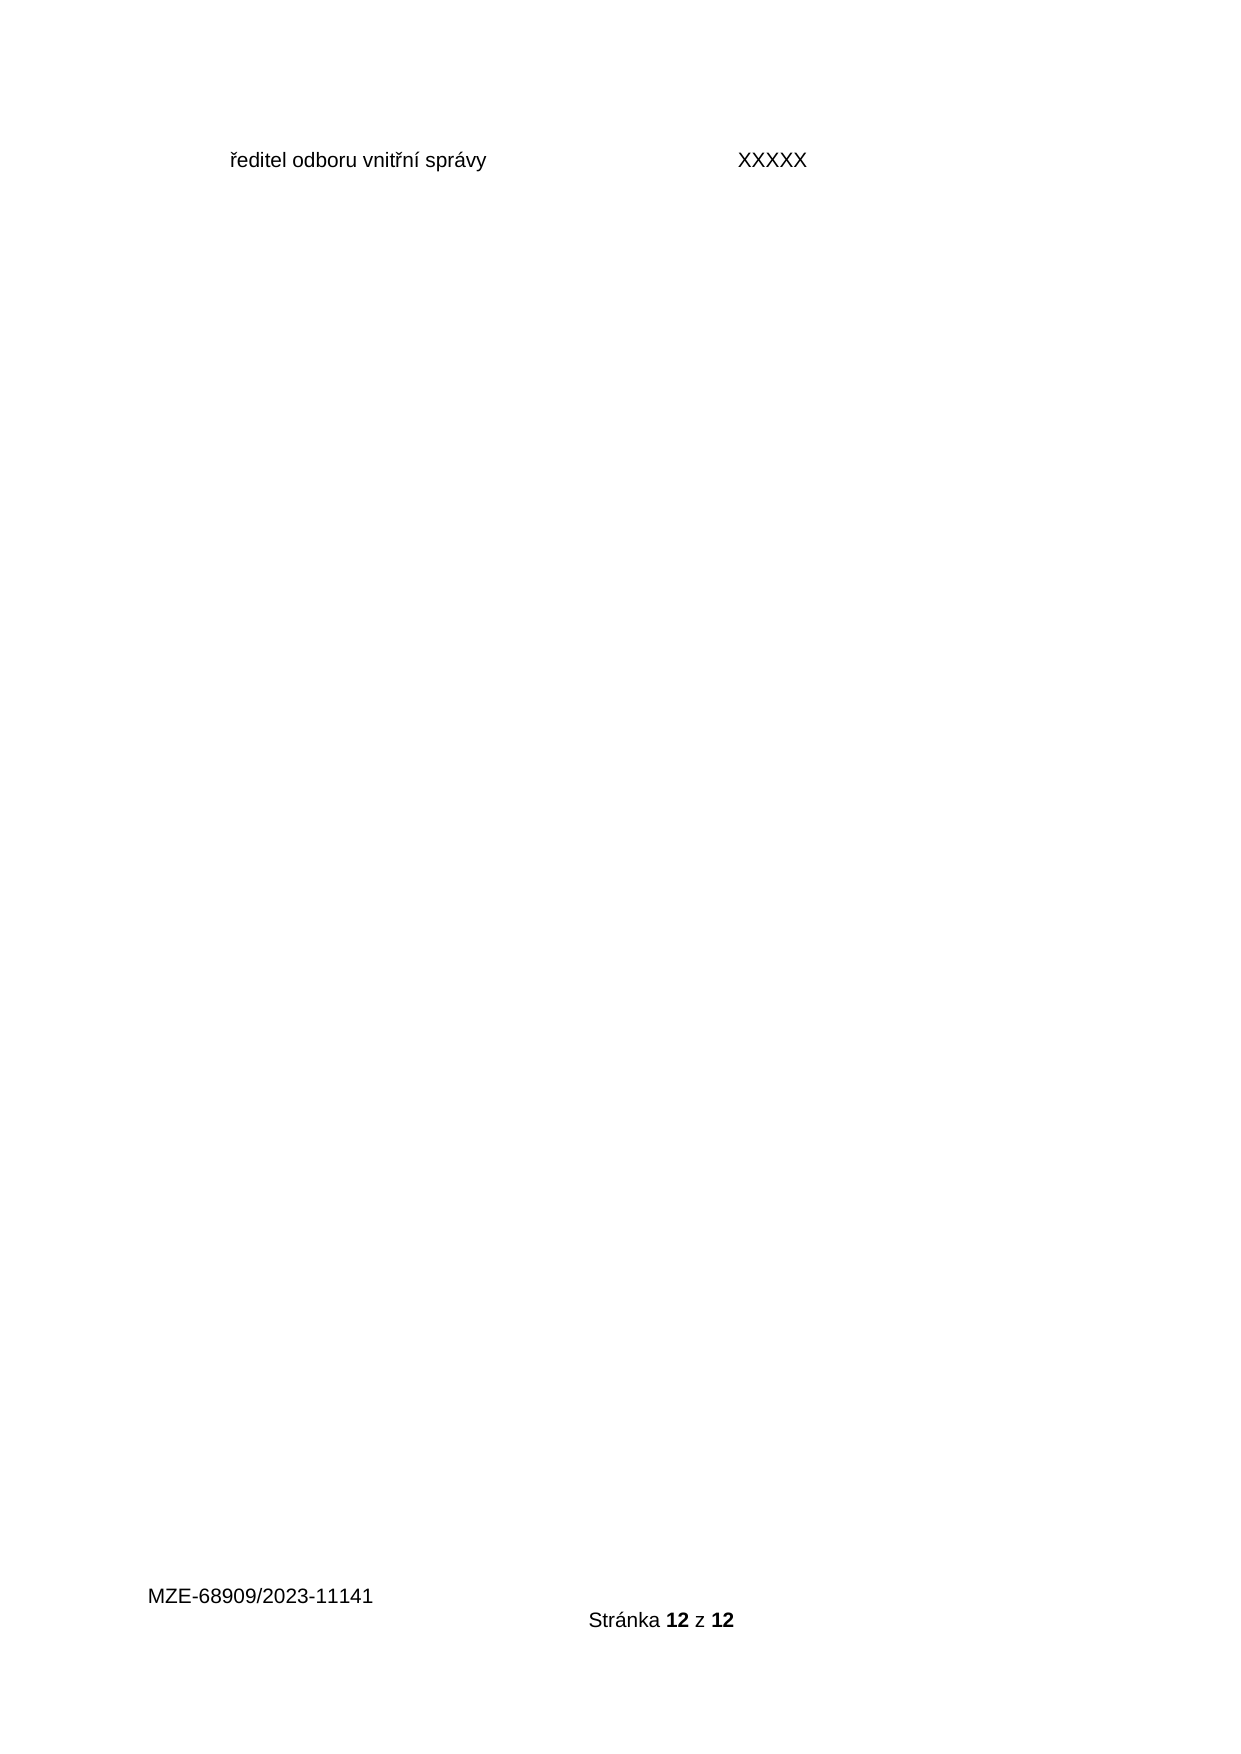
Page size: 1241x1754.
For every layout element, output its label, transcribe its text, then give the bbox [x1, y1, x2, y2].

text ředitel odboru vnitřní správy XXXXX [185, 148, 1093, 172]
